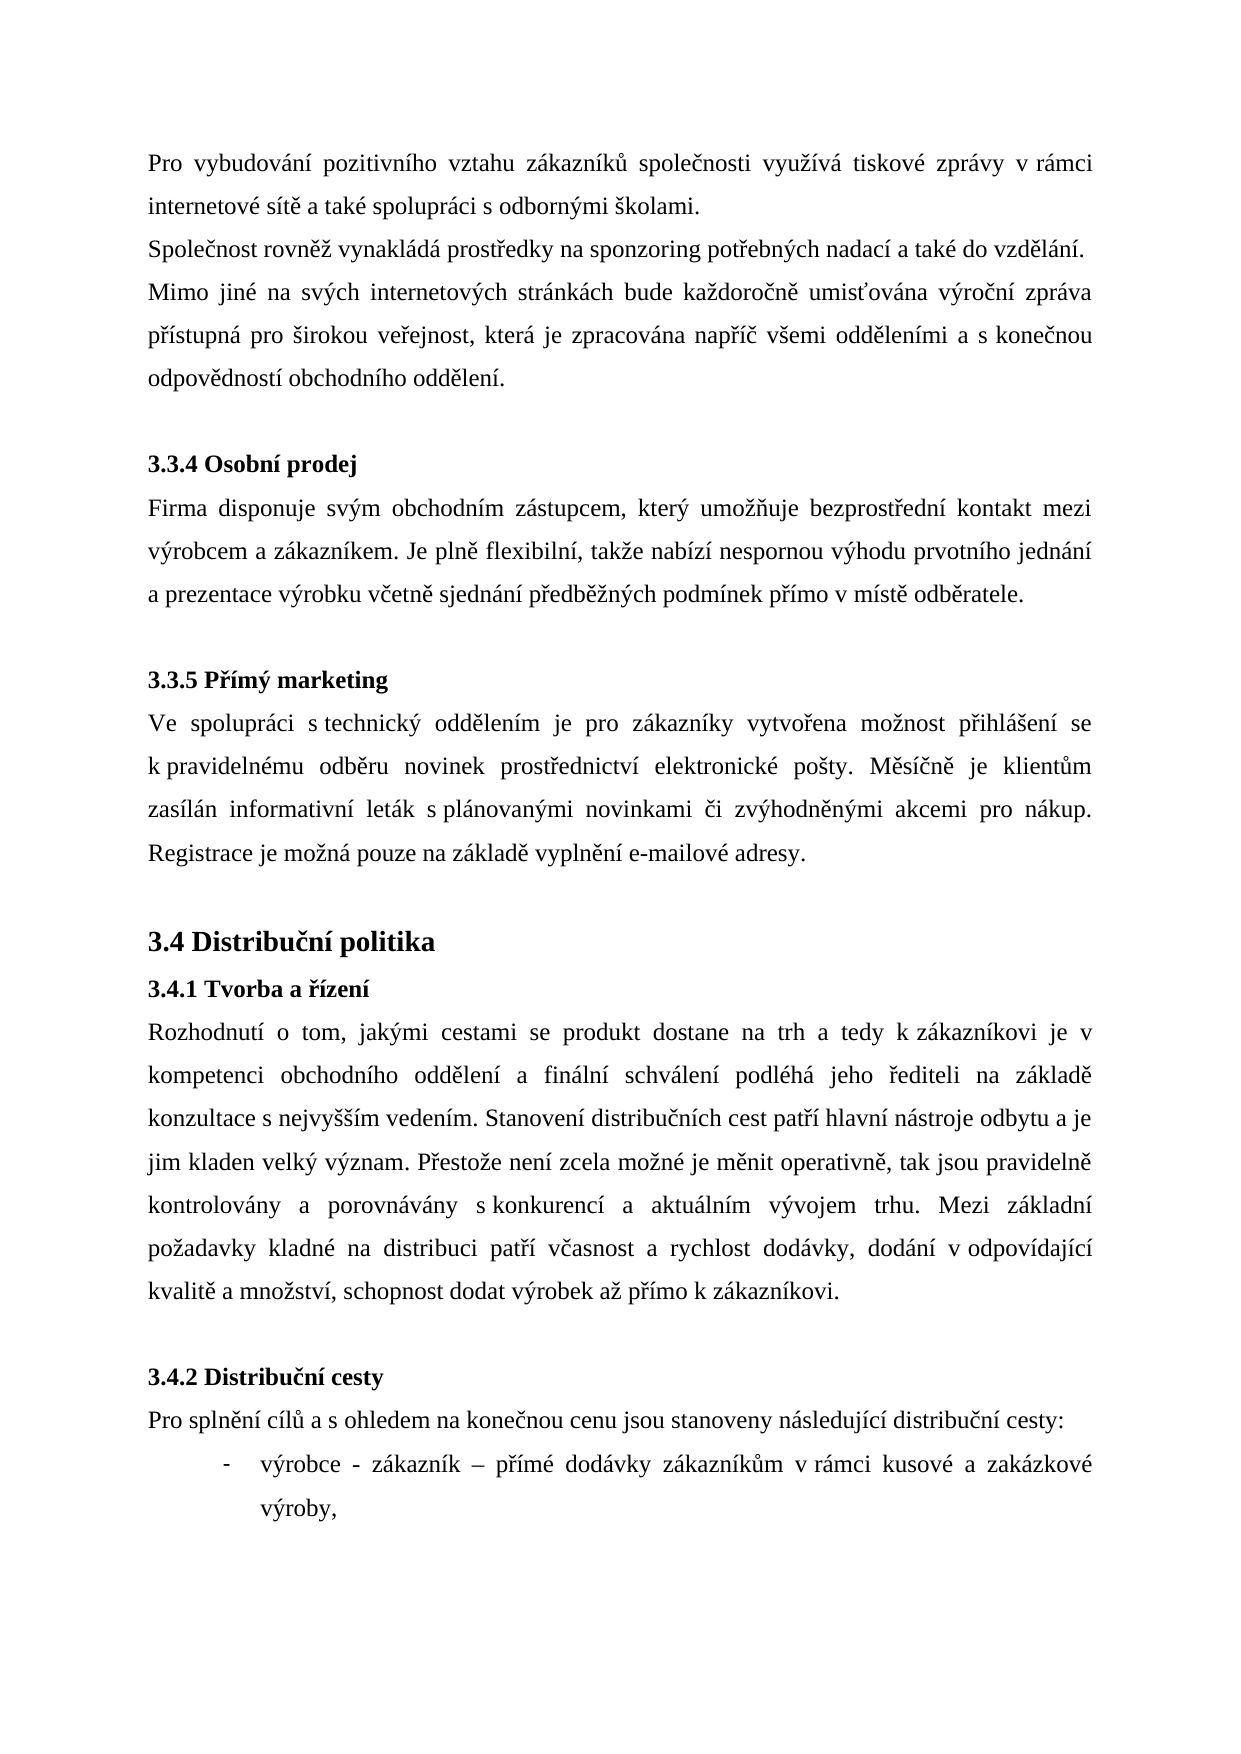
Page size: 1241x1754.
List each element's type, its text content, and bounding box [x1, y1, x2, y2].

text Mimo jiné na svých internetových stránkách bude každoročně umisťována výroční zpráva přístupná pro širokou veřejnost, která je zpracována napříč všemi odděleními a s konečnou odpovědností obchodního oddělení. [148, 277, 1093, 392]
text Rozhodnutí o tom, jakými cestami se produkt dostane na trh a tedy k zákazníkovi je v kompetenci obchodního oddělení a finální schválení podléhá jeho řediteli na základě konzultace s nejvyšším vedením. Stanovení distribučních cest patří hlavní nástroje odbytu a je jim kladen velký význam. Přestože není zcela možné je měnit operativně, tak jsou pravidelně kontrolovány a porovnávány s konkurencí a aktuálním vývojem trhu. Mezi základní požadavky kladné na distribuci patří včasnost a rychlost dodávky, dodání v odpovídající kvalitě a množství, schopnost dodat výrobek až přímo k zákazníkovi. [148, 1017, 1093, 1305]
text 3.3.5 Přímý marketing [148, 665, 1093, 694]
list 3.4 Distribuční politika [148, 924, 1093, 957]
text Ve spolupráci s technický oddělením je pro zákazníky vytvořena možnost přihlášení se k pravidelnému odběru novinek prostřednictví elektronické pošty. Měsíčně je klientům zasílán informativní leták s plánovanými novinkami či zvýhodněnými akcemi pro nákup. Registrace je možná pouze na základě vyplnění e-mailové adresy. [148, 708, 1093, 866]
text Firma disponuje svým obchodním zástupcem, který umožňuje bezprostřední kontakt mezi výrobcem a zákazníkem. Je plně flexibilní, takže nabízí nespornou výhodu prvotního jednání a prezentace výrobku včetně sjednání předběžných podmínek přímo v místě odběratele. [148, 493, 1093, 608]
text Pro splnění cílů a s ohledem na konečnou cenu jsou stanoveny následující distribuční cesty: [148, 1405, 1093, 1434]
text Společnost rovněž vynakládá prostředky na sponzoring potřebných nadací a také do vzdělání. [148, 234, 1093, 263]
text Pro vybudování pozitivního vztahu zákazníků společnosti využívá tiskové zprávy v rámci internetové sítě a také spolupráci s odbornými školami. [148, 148, 1093, 219]
text 3.3.4 Osobní prodej [148, 449, 1093, 478]
text 3.4.1 Tvorba a řízení [148, 974, 1093, 1003]
list výrobce - zákazník – přímé dodávky zákazníkům v rámci kusové a zakázkové výroby, [223, 1448, 1093, 1522]
text 3.4.2 Distribuční cesty [148, 1362, 1093, 1391]
